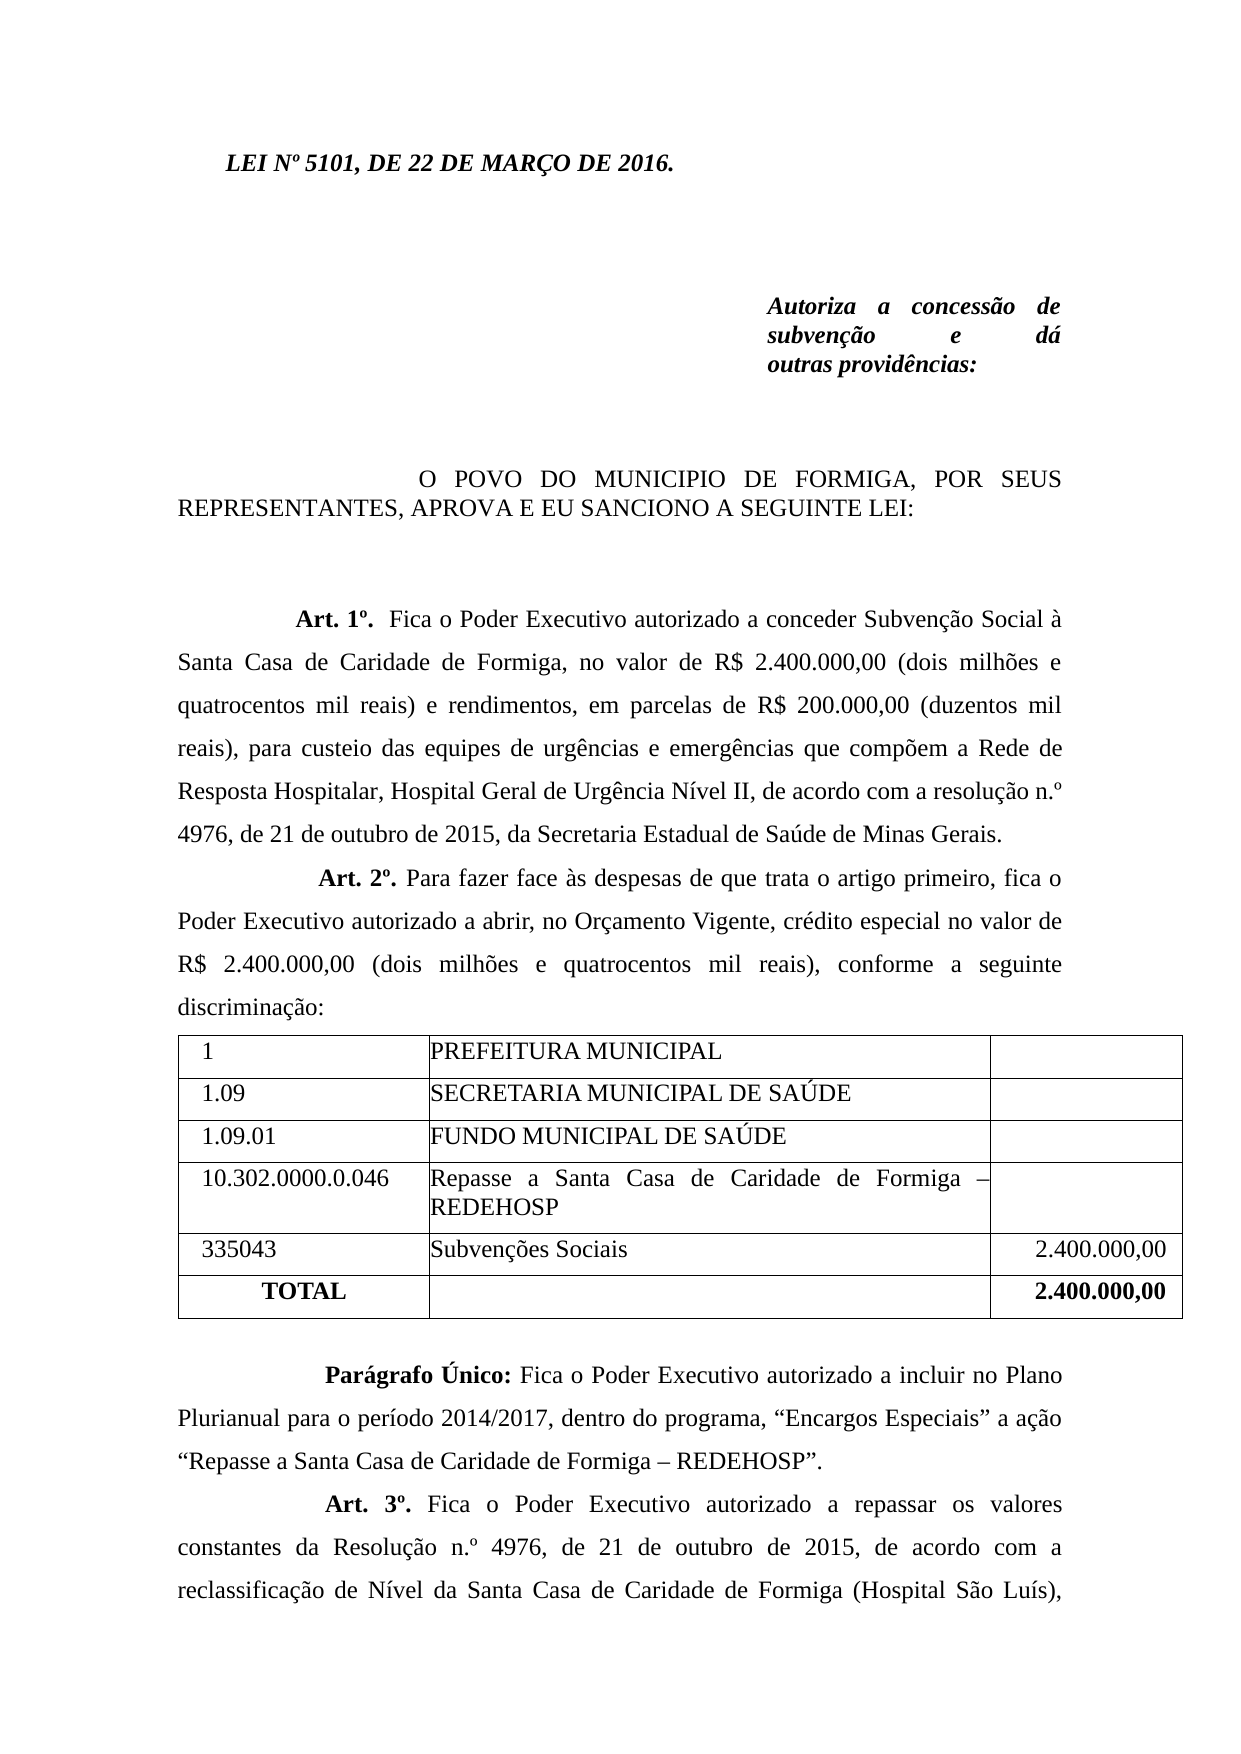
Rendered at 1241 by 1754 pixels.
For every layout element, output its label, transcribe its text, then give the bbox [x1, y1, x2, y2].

text O POVO DO MUNICIPIO DE FORMIGA, POR SEUS REPRESENTANTES, APROVA E EU SANCIONO A SEGUINTE LEI: [177, 464, 1063, 521]
table_cell [430, 1276, 990, 1318]
table_cell 10.302.0000.0.046 [179, 1163, 429, 1233]
table_cell 1.09.01 [179, 1121, 429, 1162]
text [177, 1489, 1063, 1604]
table_cell [991, 1079, 1182, 1120]
table_cell 1.09 [179, 1079, 429, 1120]
text LEI Nº 5101, DE 22 DE MARÇO DE 2016. [207, 148, 1063, 176]
table_cell [991, 1163, 1182, 1233]
table_cell SECRETARIA MUNICIPAL DE SAÚDE [430, 1079, 990, 1120]
table_cell [991, 1121, 1182, 1162]
text Art. 2º. Para fazer face às despesas de que trata o artigo primeiro, fica o Poder Executivo autorizado a abrir, no Orçamento Vigente, crédito especial no valor de R$ 2.400.000,00 (dois milhões e quatrocentos mil reais), conforme a seguinte discriminação: [177, 863, 1063, 1021]
table_cell 2.400.000,00 [991, 1276, 1182, 1318]
table_cell Subvenções Sociais [430, 1234, 990, 1275]
text Parágrafo Único: Fica o Poder Executivo autorizado a incluir no Plano Plurianual para o período 2014/2017, dentro do programa, “Encargos Especiais” a ação “Repasse a Santa Casa de Caridade de Formiga – REDEHOSP”. [177, 1360, 1063, 1475]
table_cell TOTAL [179, 1276, 429, 1318]
table_cell FUNDO MUNICIPAL DE SAÚDE [430, 1121, 990, 1162]
table_header PREFEITURA MUNICIPAL [430, 1036, 990, 1077]
table_header [991, 1036, 1182, 1077]
table_cell 335043 [179, 1234, 429, 1275]
table_header 1 [179, 1036, 429, 1077]
text Art. 1º. Fica o Poder Executivo autorizado a conceder Subvenção Social à Santa Casa de Caridade de Formiga, no valor de R$ 2.400.000,00 (dois milhões e quatrocentos mil reais) e rendimentos, em parcelas de R$ 200.000,00 (duzentos mil reais), para custeio das equipes de urgências e emergências que compõem a Rede de Resposta Hospitalar, Hospital Geral de Urgência Nível II, de acordo com a resolução n.º 4976, de 21 de outubro de 2015, da Secretaria Estadual de Saúde de Minas Gerais. [177, 604, 1063, 848]
text Autoriza a concessão de subvenção e dá outras providências: [767, 291, 1063, 378]
table_cell 2.400.000,00 [991, 1234, 1182, 1275]
table_cell Repasse a Santa Casa de Caridade de Formiga – REDEHOSP [430, 1163, 990, 1233]
